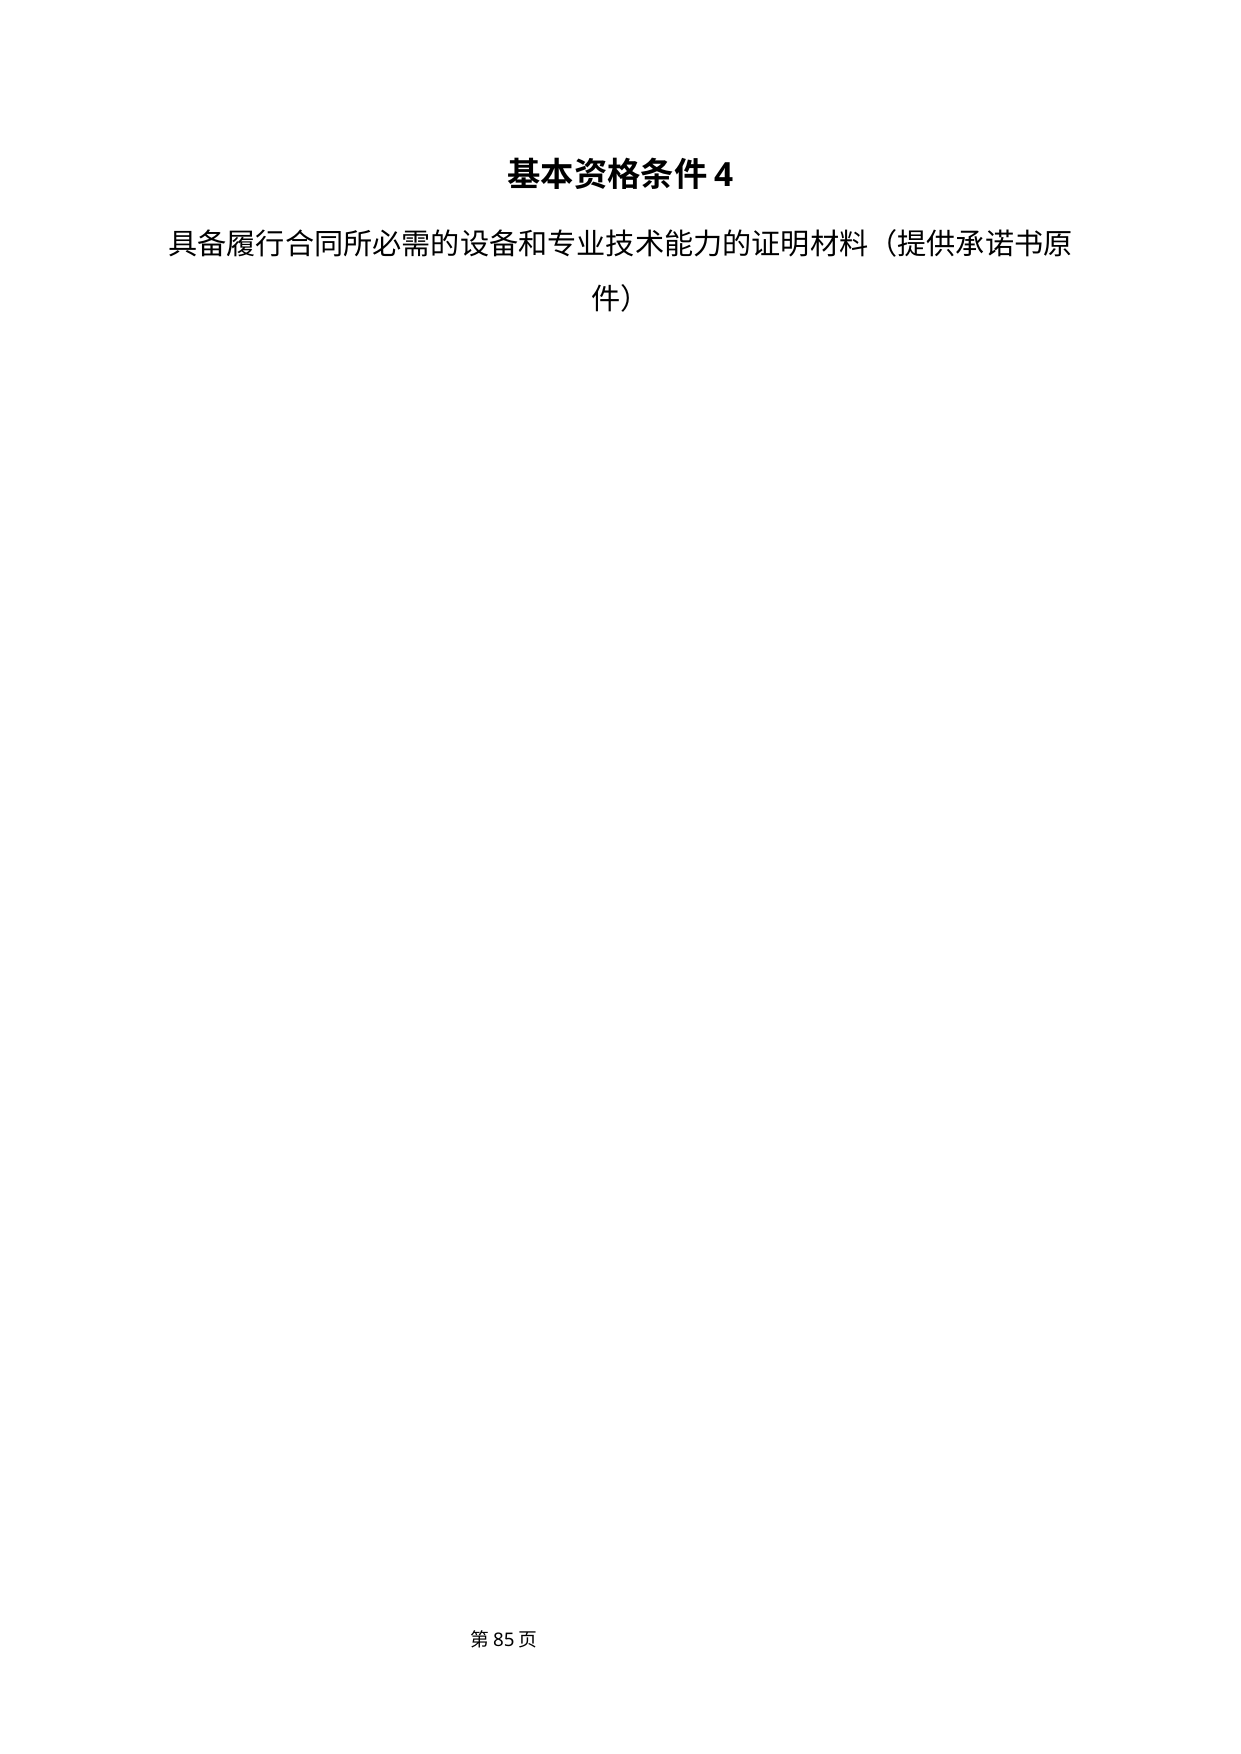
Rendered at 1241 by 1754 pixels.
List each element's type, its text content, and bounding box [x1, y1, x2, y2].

text 具备履行合同所必需的设备和专业技术能力的证明材料（提供承诺书原件） [148, 220, 1092, 317]
subtitle 基本资格条件4 [148, 148, 1092, 196]
